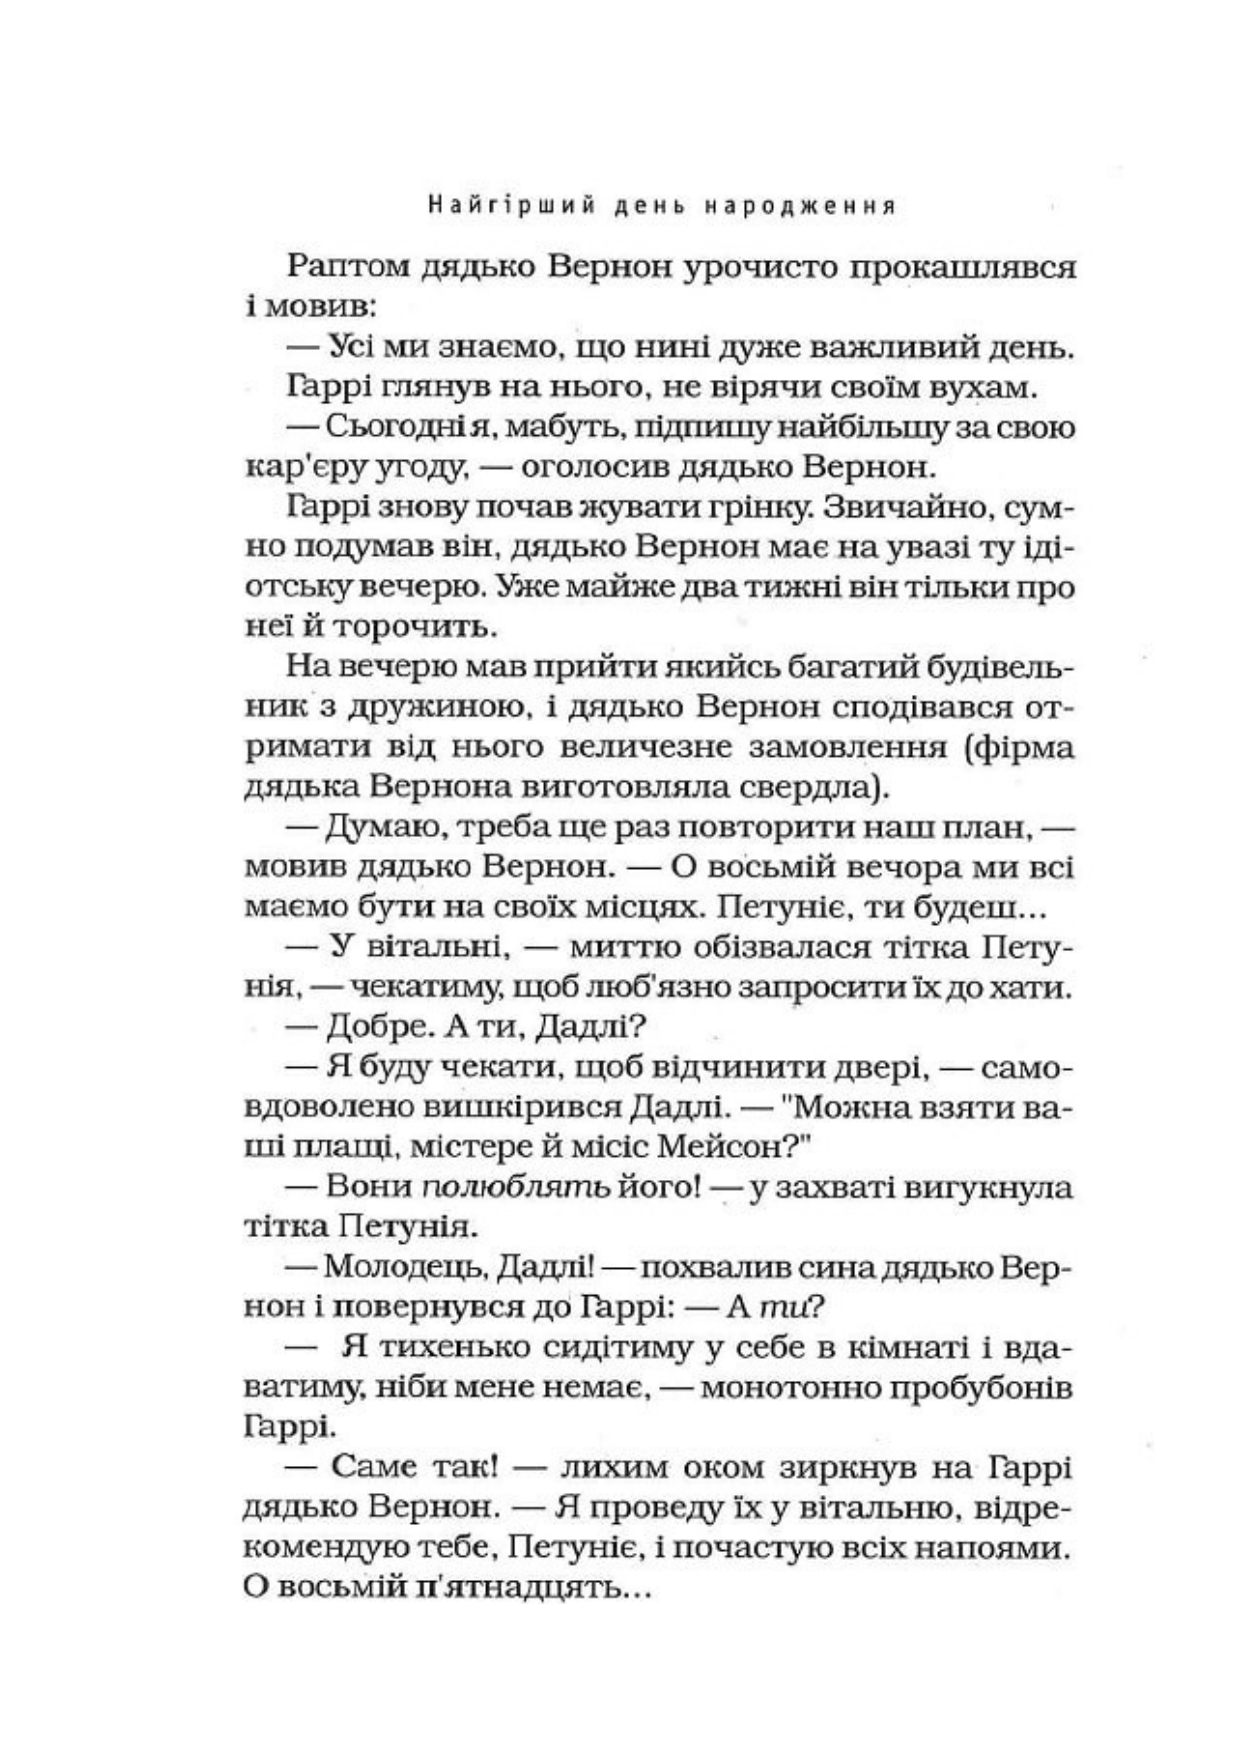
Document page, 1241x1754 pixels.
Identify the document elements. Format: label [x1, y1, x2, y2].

picture [150, 150, 1168, 1604]
